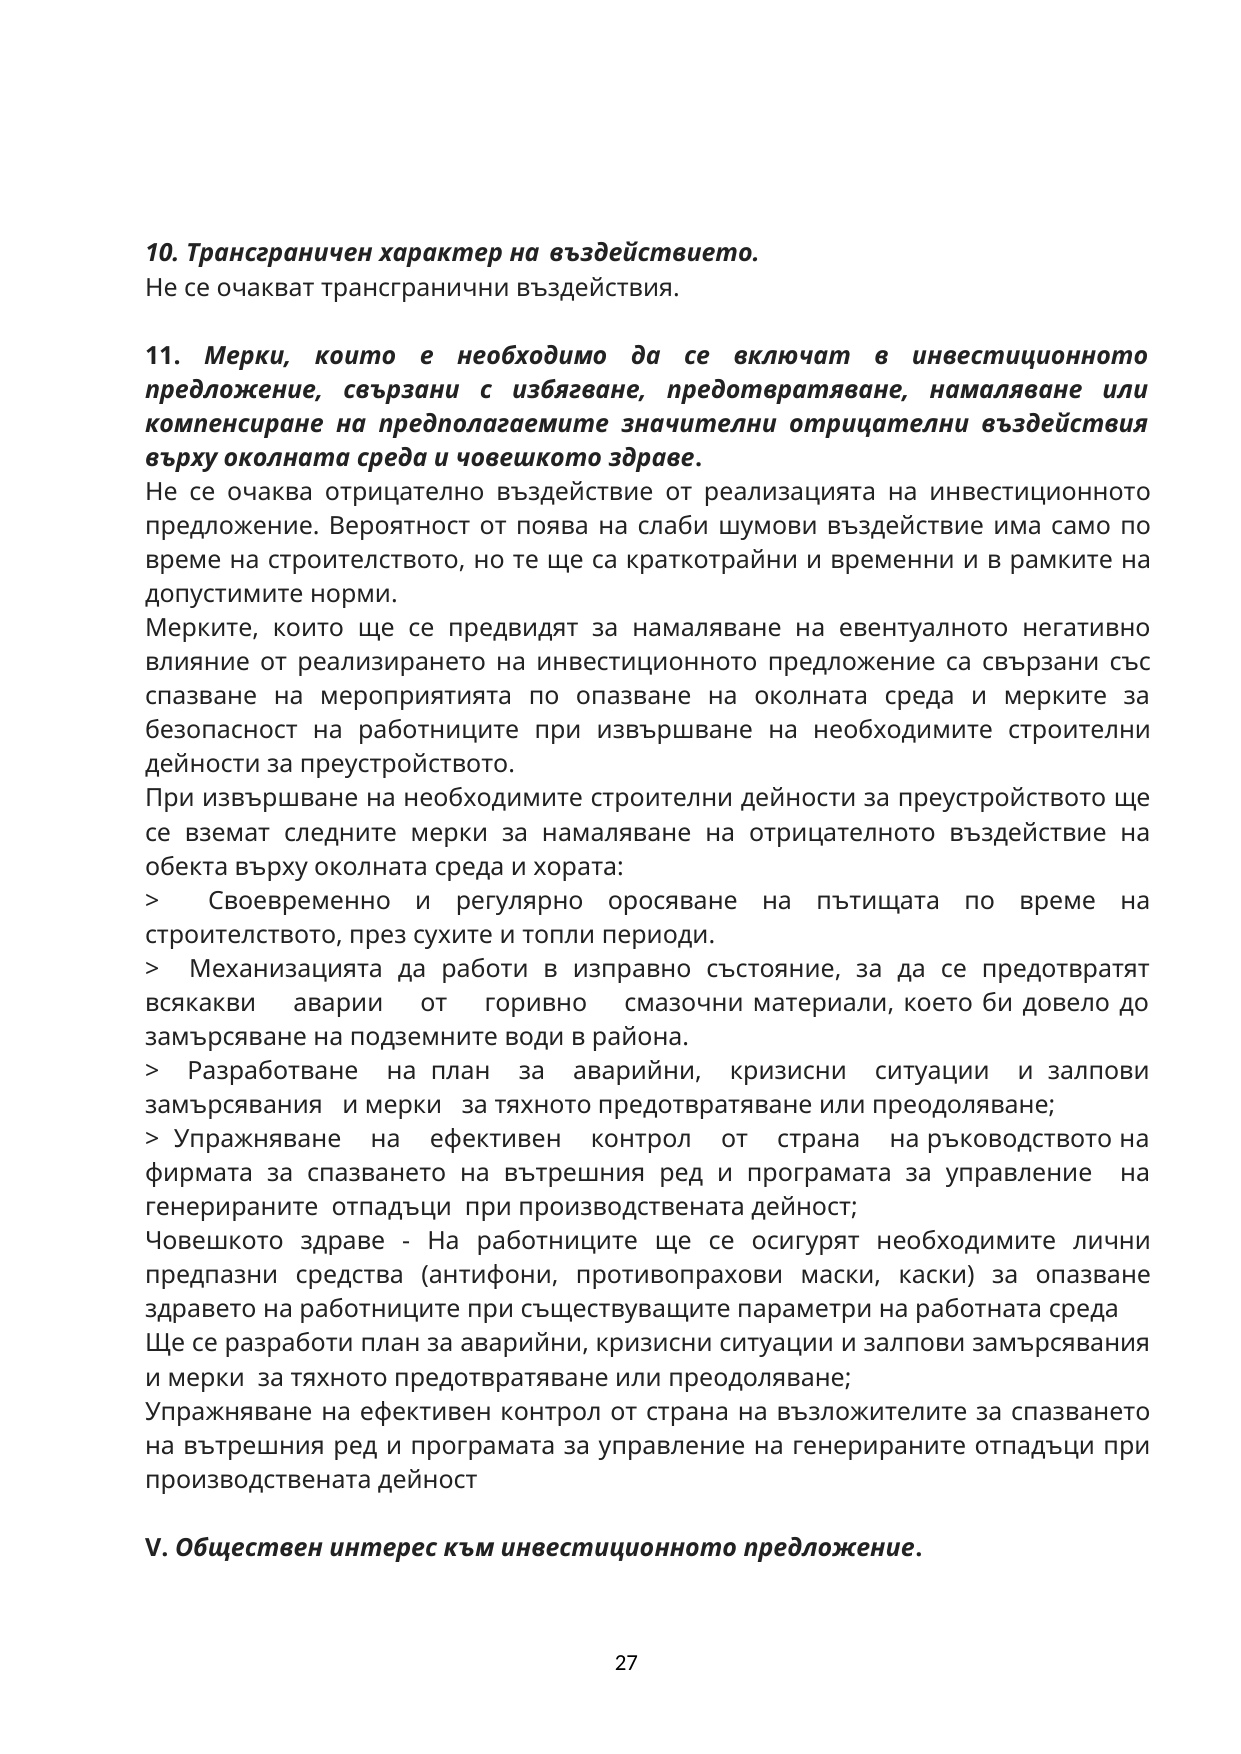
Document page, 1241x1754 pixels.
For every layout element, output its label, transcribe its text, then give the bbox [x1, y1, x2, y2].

text 10. Трансграничен характер на въздействието. [145, 235, 1152, 269]
text Ще се разработи план за аварийни, кризисни ситуации и залпови замърсявания и мерки за тяхното предотвратяване или преодоляване; [145, 1325, 1152, 1393]
text > Разработване на план за аварийни, кризисни ситуации и залпови замърсявания и мерки за тяхното предотвратяване или преодоляване; [145, 1053, 1152, 1121]
text > Своевременно и регулярно оросяване на пътищата по време на строителството, през сухите и топли периоди. [145, 882, 1152, 950]
text Упражняване на ефективен контрол от страна на възложителите за спазването на вътрешния ред и програмата за управление на генерираните отпадъци при производствената дейност [145, 1393, 1152, 1495]
text Не се очакват трансгранични въздействия. [145, 269, 1152, 303]
text V. Обществен интерес към инвестиционното предложение. [145, 1529, 1152, 1563]
text При извършване на необходимите строителни дейности за преустройството ще се вземат следните мерки за намаляване на отрицателното въздействие на обекта върху околната среда и хората: [145, 780, 1152, 882]
text > Упражняване на ефективен контрол от страна на ръководството на фирмата за спазването на вътрешния ред и програмата за управление на генерираните отпадъци при производствената дейност; [145, 1121, 1152, 1223]
text > Механизацията да работи в изправно състояние, за да се предотвратят всякакви аварии от горивно смазочни материали, което би довело до замърсяване на подземните води в района. [145, 950, 1152, 1053]
text 11. Мерки, които е необходимо да се включат в инвестиционното предложение, свързани с избягване, предотвратяване, намаляване или компенсиране на предполагаемите значителни отрицателни въздействия върху околната среда и човешкото здраве. [145, 337, 1152, 473]
text Мерките, които ще се предвидят за намаляване на евентуалното негативно влияние от реализирането на инвестиционното предложение са свързани със спазване на мероприятията по опазване на околната среда и мерките за безопасност на работниците при извършване на необходимите строителни дейности за преустройството. [145, 610, 1152, 780]
text Човешкото здраве - На работниците ще се осигурят необходимите лични предпазни средства (антифони, противопрахови маски, каски) за опазване здравето на работниците при съществуващите параметри на работната среда [145, 1223, 1152, 1325]
text Не се очаква отрицателно въздействие от реализацията на инвестиционното предложение. Вероятност от поява на слаби шумови въздействие има само по време на строителството, но те ще са краткотрайни и временни и в рамките на допустимите норми. [145, 473, 1152, 610]
